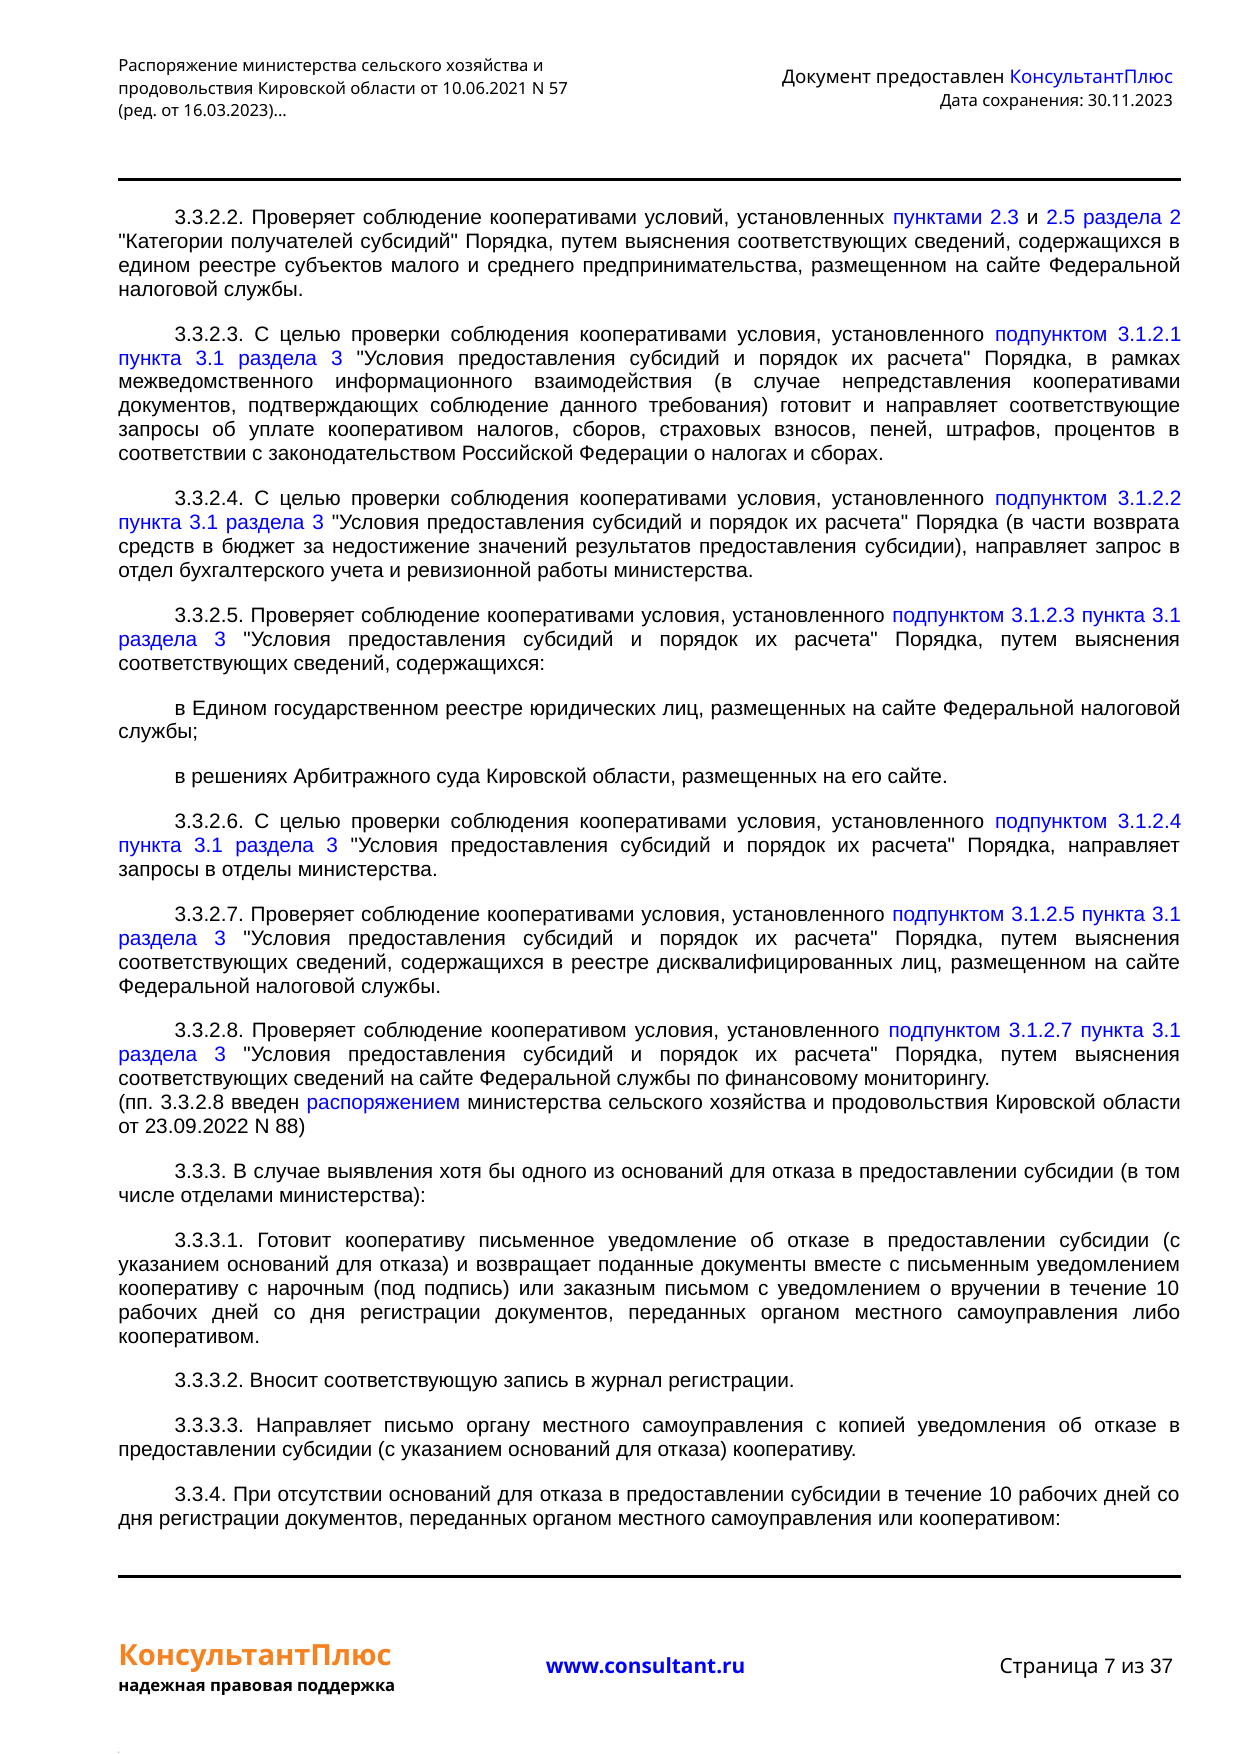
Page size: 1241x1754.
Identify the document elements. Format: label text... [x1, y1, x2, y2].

text 3.3.2.8. Проверяет соблюдение кооперативом условия, установленного подпунктом 3.1.2.7 пункта 3.1 раздела 3 "Условия предоставления субсидий и порядок их расчета" Порядка, путем выяснения соответствующих сведений на сайте Федеральной службы по финансовому мониторингу. [118, 1018, 1181, 1090]
text в решениях Арбитражного суда Кировской области, размещенных на его сайте. [118, 764, 1181, 788]
text 3.3.3. В случае выявления хотя бы одного из оснований для отказа в предоставлении субсидии (в том числе отделами министерства): [118, 1159, 1181, 1207]
text 3.3.2.2. Проверяет соблюдение кооперативами условий, установленных пунктами 2.3 и 2.5 раздела 2 "Категории получателей субсидий" Порядка, путем выяснения соответствующих сведений, содержащихся в едином реестре субъектов малого и среднего предпринимательства, размещенном на сайте Федеральной налоговой службы. [118, 205, 1181, 301]
text 3.3.2.7. Проверяет соблюдение кооперативами условия, установленного подпунктом 3.1.2.5 пункта 3.1 раздела 3 "Условия предоставления субсидий и порядок их расчета" Порядка, путем выяснения соответствующих сведений, содержащихся в реестре дисквалифицированных лиц, размещенном на сайте Федеральной налоговой службы. [118, 902, 1181, 997]
text 3.3.2.6. С целью проверки соблюдения кооперативами условия, установленного подпунктом 3.1.2.4 пункта 3.1 раздела 3 "Условия предоставления субсидий и порядок их расчета" Порядка, направляет запросы в отделы министерства. [118, 809, 1181, 881]
text 3.3.3.1. Готовит кооперативу письменное уведомление об отказе в предоставлении субсидии (с указанием оснований для отказа) и возвращает поданные документы вместе с письменным уведомлением кооперативу с нарочным (под подпись) или заказным письмом с уведомлением о вручении в течение 10 рабочих дней со дня регистрации документов, переданных органом местного самоуправления либо кооперативом. [118, 1228, 1181, 1347]
text (пп. 3.3.2.8 введен распоряжением министерства сельского хозяйства и продовольствия Кировской области от 23.09.2022 N 88) [118, 1090, 1181, 1138]
text 3.3.2.5. Проверяет соблюдение кооперативами условия, установленного подпунктом 3.1.2.3 пункта 3.1 раздела 3 "Условия предоставления субсидий и порядок их расчета" Порядка, путем выяснения соответствующих сведений, содержащихся: [118, 603, 1181, 674]
text 3.3.3.3. Направляет письмо органу местного самоуправления с копией уведомления об отказе в предоставлении субсидии (с указанием оснований для отказа) кооперативу. [118, 1413, 1181, 1461]
text 3.3.2.3. С целью проверки соблюдения кооперативами условия, установленного подпунктом 3.1.2.1 пункта 3.1 раздела 3 "Условия предоставления субсидий и порядок их расчета" Порядка, в рамках межведомственного информационного взаимодействия (в случае непредставления кооперативами документов, подтверждающих соблюдение данного требования) готовит и направляет соответствующие запросы об уплате кооперативом налогов, сборов, страховых взносов, пеней, штрафов, процентов в соответствии с законодательством Российской Федерации о налогах и сборах. [118, 321, 1181, 465]
text 3.3.3.2. Вносит соответствующую запись в журнал регистрации. [118, 1368, 1181, 1392]
text 3.3.4. При отсутствии оснований для отказа в предоставлении субсидии в течение 10 рабочих дней со дня регистрации документов, переданных органом местного самоуправления или кооперативом: [118, 1482, 1181, 1530]
text 3.3.2.4. С целью проверки соблюдения кооперативами условия, установленного подпунктом 3.1.2.2 пункта 3.1 раздела 3 "Условия предоставления субсидий и порядок их расчета" Порядка (в части возврата средств в бюджет за недостижение значений результатов предоставления субсидии), направляет запрос в отдел бухгалтерского учета и ревизионной работы министерства. [118, 486, 1181, 582]
text в Едином государственном реестре юридических лиц, размещенных на сайте Федеральной налоговой службы; [118, 695, 1181, 743]
